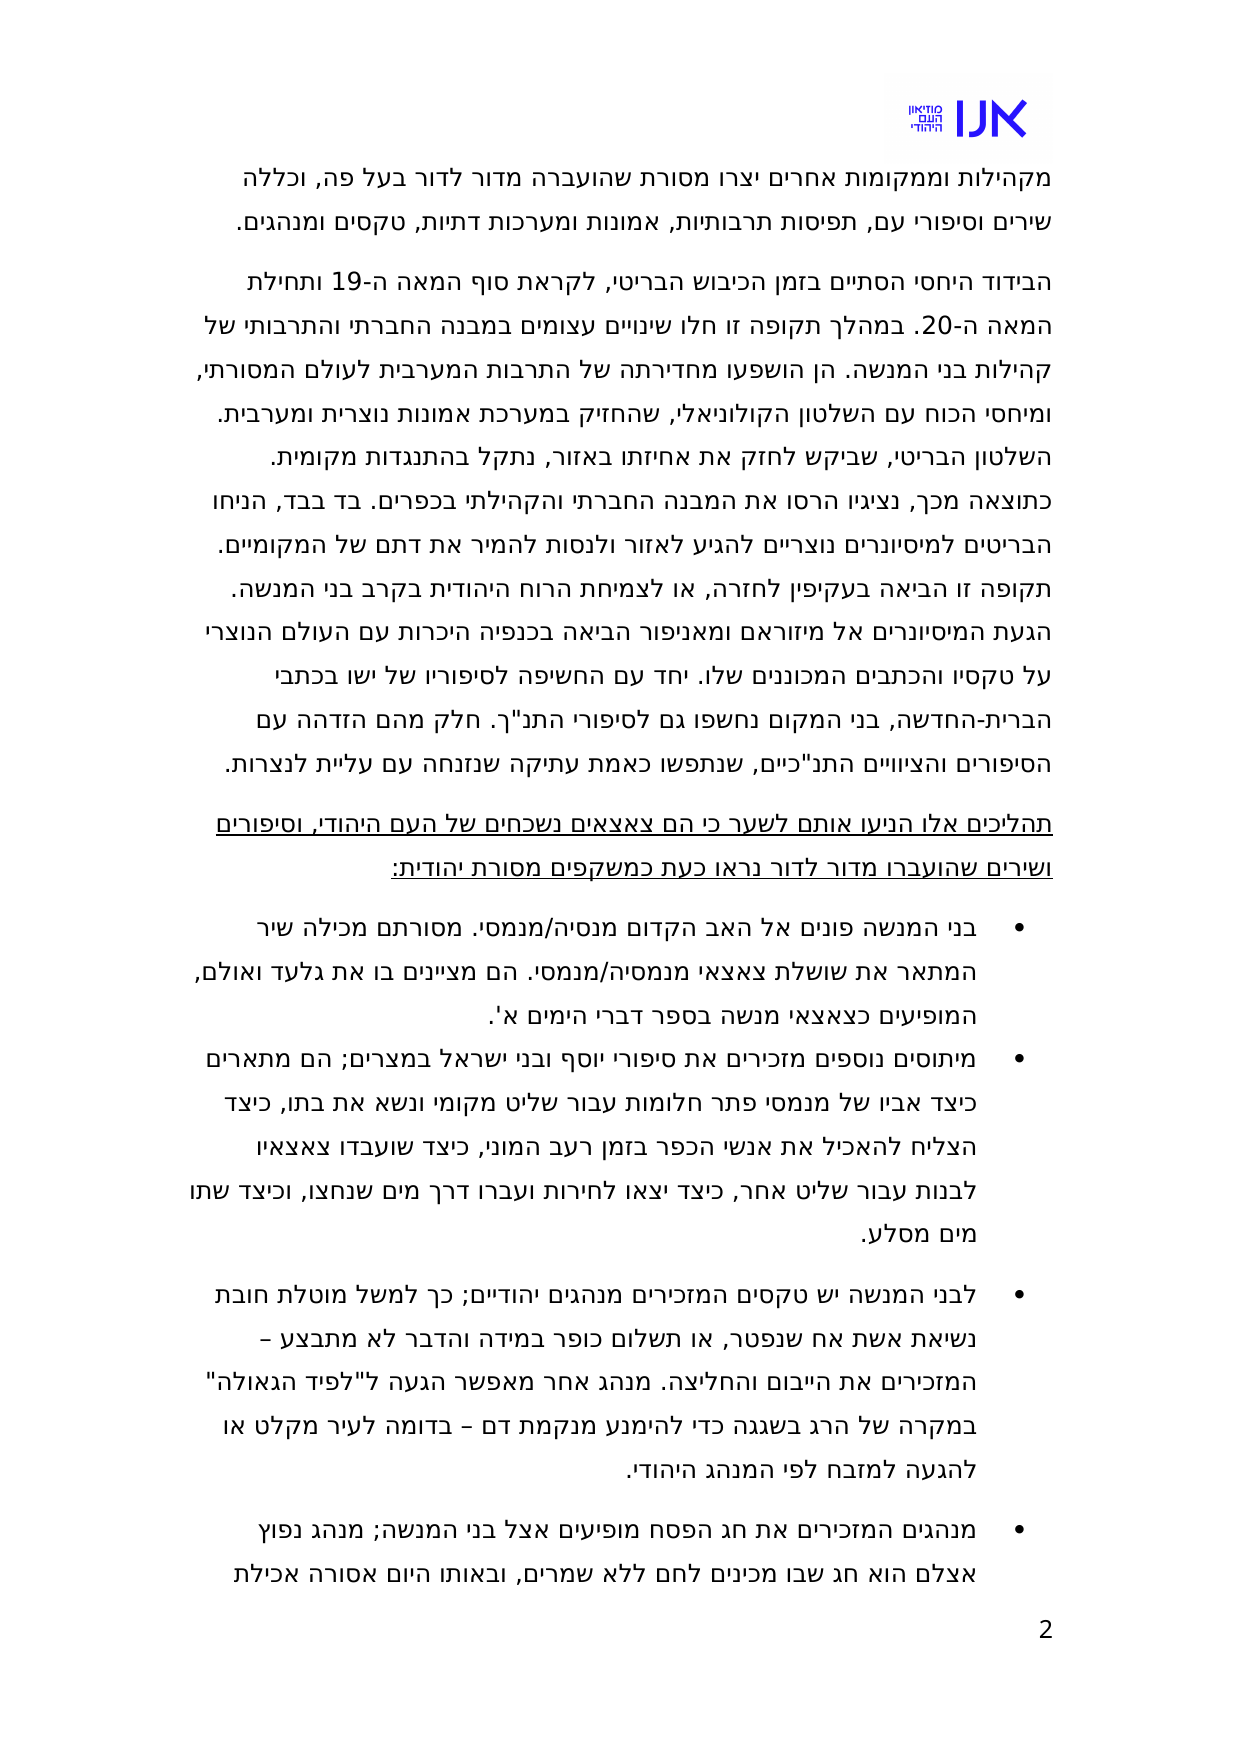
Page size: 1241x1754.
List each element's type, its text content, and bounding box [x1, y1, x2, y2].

list מיתוסים נוספים מזכירים את סיפורי יוסף ובני ישראל במצרים; הם מתארים כיצד אביו של מנמסי פתר חלומות עבור שליט מקומי ונשא את בתו, כיצד הצליח להאכיל את אנשי הכפר בזמן רעב המוני, כיצד שועבדו צאצאיו לבנות עבור שליט אחר, כיצד יצאו לחירות ועברו דרך מים שנחצו, וכיצד שתו מים מסלע. [187, 1044, 1015, 1249]
list לבני המנשה יש טקסים המזכירים מנהגים יהודיים; כך למשל מוטלת חובת נשיאת אשת אח שנפטר, או תשלום כופר במידה והדבר לא מתבצע – המזכירים את הייבום והחליצה. מנהג אחר מאפשר הגעה ל"לפיד הגאולה" במקרה של הרג בשגגה כדי להימנע מנקמת דם – בדומה לעיר מקלט או להגעה למזבח לפי המנהג היהודי. [187, 1280, 1015, 1484]
text הבידוד היחסי הסתיים בזמן הכיבוש הבריטי, לקראת סוף המאה ה-19 ותחילת המאה ה-20. במהלך תקופה זו חלו שינויים עצומים במבנה החברתי והתרבותי של קהילות בני המנשה. הן הושפעו מחדירתה של התרבות המערבית לעולם המסורתי, ומיחסי הכוח עם השלטון הקולוניאלי, שהחזיק במערכת אמונות נוצרית ומערבית. השלטון הבריטי, שביקש לחזק את אחיזתו באזור, נתקל בהתנגדות מקומית. כתוצאה מכך, נציגיו הרסו את המבנה החברתי והקהילתי בכפרים. בד בבד, הניחו הבריטים למיסיונרים נוצריים להגיע לאזור ולנסות להמיר את דתם של המקומיים. תקופה זו הביאה בעקיפין לחזרה, או לצמיחת הרוח היהודית בקרב בני המנשה. הגעת המיסיונרים אל מיזוראם ומאניפור הביאה בכנפיה היכרות עם העולם הנוצרי על טקסיו והכתבים המכוננים שלו. יחד עם החשיפה לסיפוריו של ישו בכתבי הברית-החדשה, בני המקום נחשפו גם לסיפורי התנ"ך. חלק מהם הזדהה עם הסיפורים והציוויים התנ"כיים, שנתפשו כאמת עתיקה שנזנחה עם עליית לנצרות. [187, 267, 1053, 778]
list בני המנשה פונים אל האב הקדום מנסיה/מנמסי. מסורתם מכילה שיר המתאר את שושלת צאצאי מנמסיה/מנמסי. הם מציינים בו את גלעד ואולם, המופיעים כצאצאי מנשה בספר דברי הימים א'. [187, 913, 1015, 1030]
text תהליכים אלו הניעו אותם לשער כי הם צאצאים נשכחים של העם היהודי, וסיפורים ושירים שהועברו מדור לדור נראו כעת כמשקפים מסורת יהודית: [187, 809, 1053, 882]
picture [883, 73, 1053, 164]
